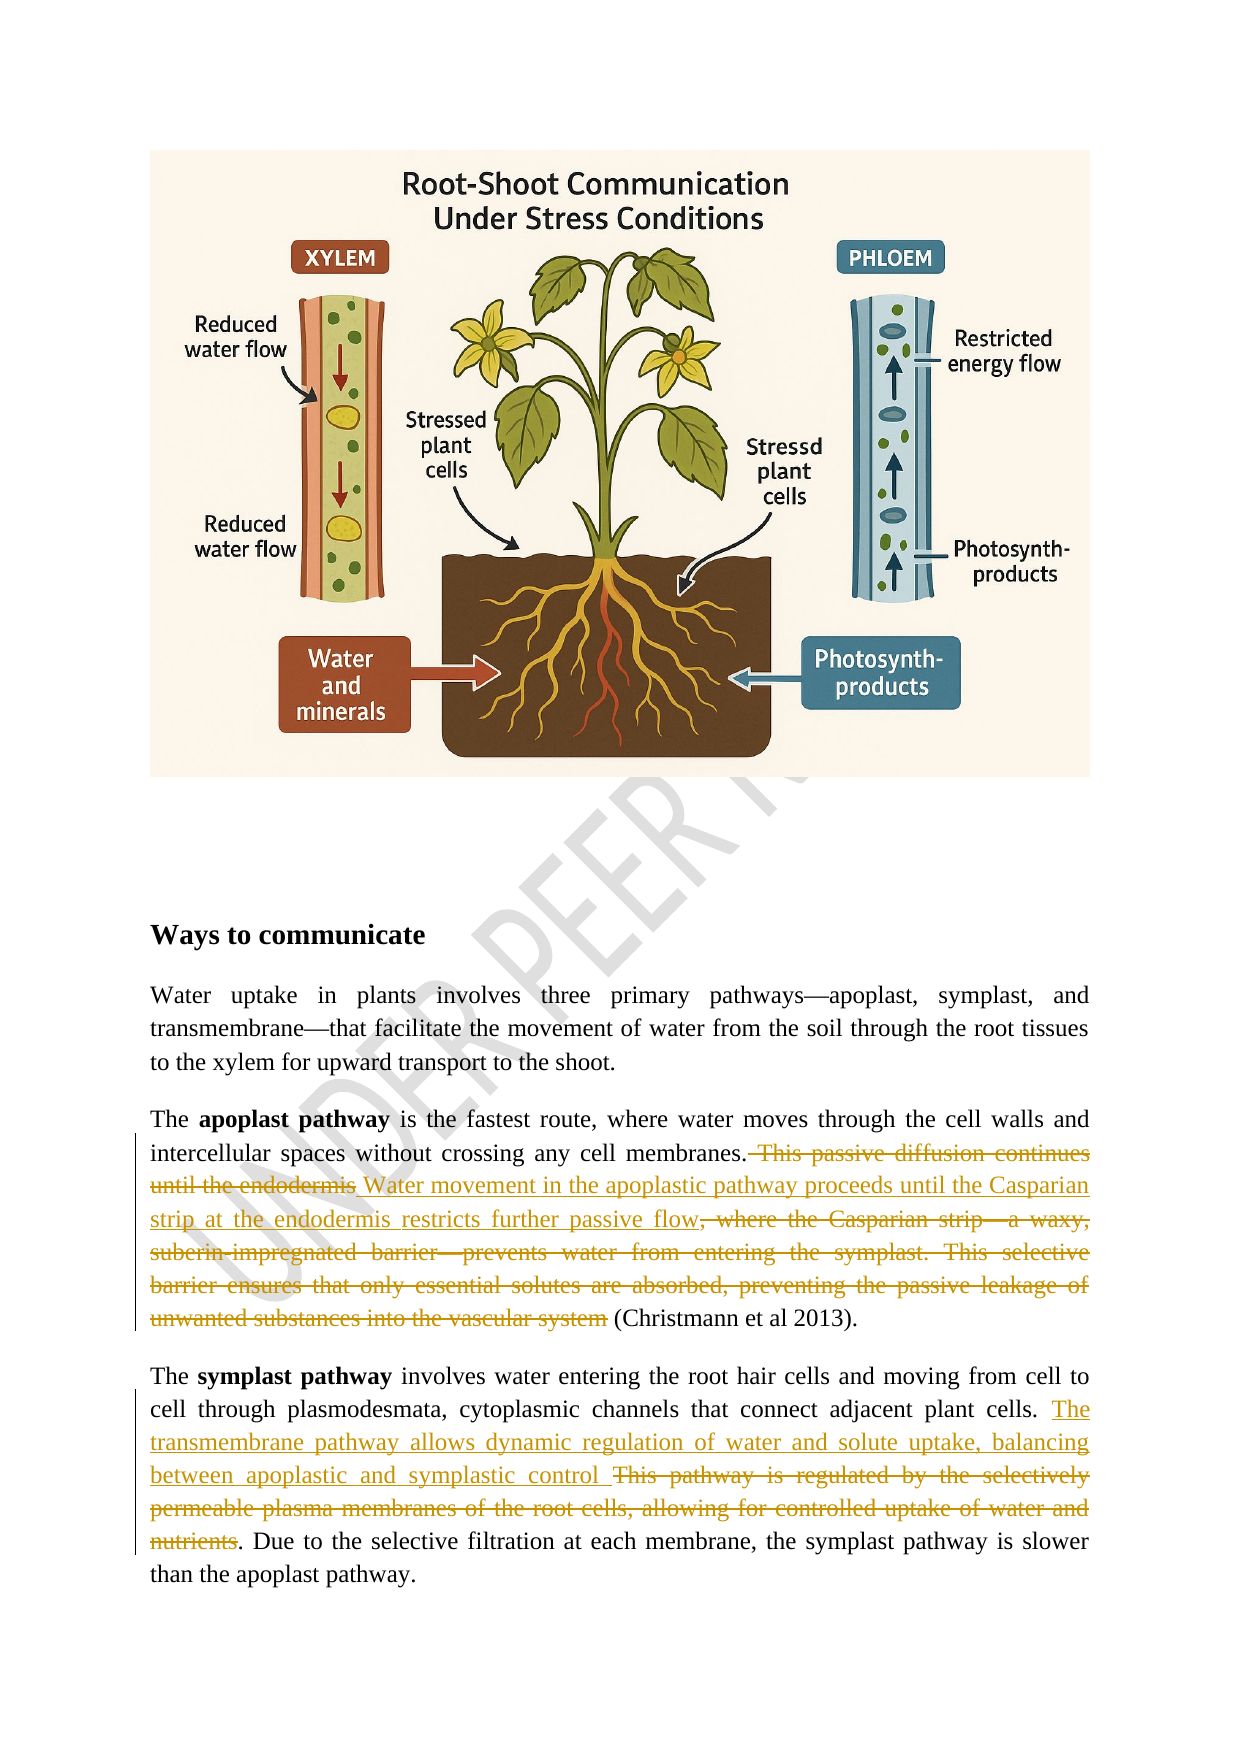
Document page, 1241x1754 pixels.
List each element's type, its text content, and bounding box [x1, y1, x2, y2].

text The symplast pathway involves water entering the root hair cells and moving from cell to cell through plasmodesmata, cytoplasmic channels that connect adjacent plant cells. . Due to the selective filtration at each membrane, the symplast pathway is slower than the apoplast pathway. [150, 1453, 1090, 1588]
text Ways to communicate [150, 917, 1090, 951]
text The apoplast pathway is the fastest route, where water moves through the cell walls and intercellular spaces without crossing any cell membranes. (Christmann et al 2013). [150, 1254, 1090, 1331]
text Water uptake in plants involves three primary pathways—apoplast, symplast, and transmembrane—that facilitate the movement of water from the soil through the root tissues to the xylem for upward transport to the shoot. [150, 981, 1090, 1075]
text The apoplast pathway is the fastest route, where water moves through the cell walls and intercellular spaces without crossing any cell membranes. (Christmann et al 2013). [150, 1104, 1090, 1252]
picture [150, 150, 1091, 777]
text The symplast pathway involves water entering the root hair cells and moving from cell to cell through plasmodesmata, cytoplasmic channels that connect adjacent plant cells. . Due to the selective filtration at each membrane, the symplast pathway is slower than the apoplast pathway. [150, 1361, 1090, 1452]
